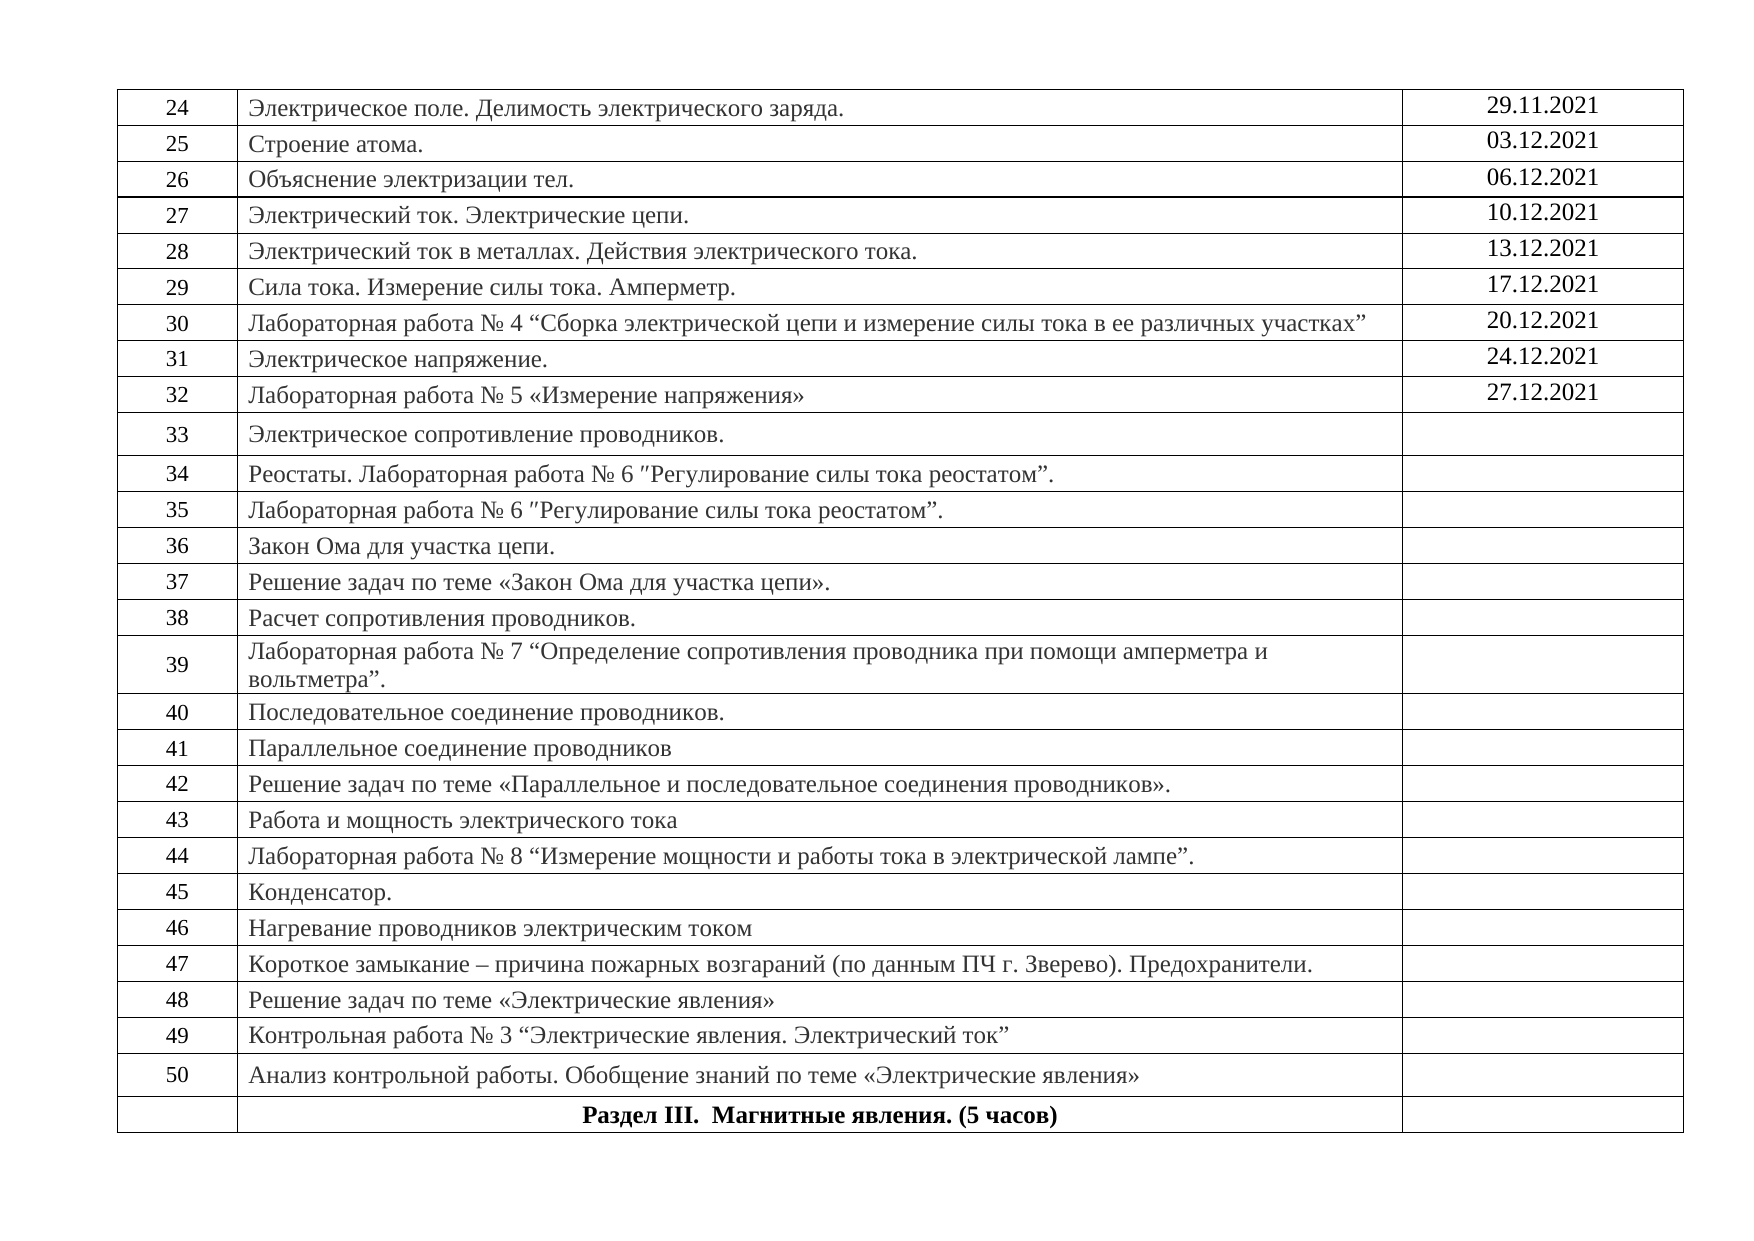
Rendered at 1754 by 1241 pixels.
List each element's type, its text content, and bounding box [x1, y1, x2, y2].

table_cell 29 [118, 269, 237, 304]
table_cell [1403, 874, 1683, 909]
table_cell 32 [118, 377, 237, 412]
table_cell 26 [118, 162, 237, 196]
table_cell 20.12.2021 [1403, 305, 1683, 340]
table_cell 37 [118, 564, 237, 599]
table_cell Электрический ток в металлах. Действия электрического тока. [238, 234, 1402, 268]
table_cell Решение задач по теме «Параллельное и последовательное соединения проводников». [238, 766, 1402, 801]
table_cell Лабораторная работа № 8 “Измерение мощности и работы тока в электрической лампе”. [238, 838, 1402, 873]
table_cell 33 [118, 413, 237, 455]
table_cell [1403, 838, 1683, 873]
table_cell Параллельное соединение проводников [238, 730, 1402, 765]
table_cell 29.11.2021 [1403, 90, 1683, 124]
table_cell Лабораторная работа № 6 ″Регулирование силы тока реостатом”. [238, 492, 1402, 527]
table_cell 06.12.2021 [1403, 162, 1683, 196]
table_cell 24 [118, 90, 237, 124]
table_cell Решение задач по теме «Электрические явления» [238, 982, 1402, 1017]
table_cell 10.12.2021 [1403, 198, 1683, 232]
table_cell Сила тока. Измерение силы тока. Амперметр. [238, 269, 1402, 304]
table_cell 30 [118, 305, 237, 340]
table_cell Закон Ома для участка цепи. [238, 528, 1402, 563]
table_cell Строение атома. [238, 126, 1402, 161]
table_cell Электрический ток. Электрические цепи. [238, 198, 1402, 232]
table_cell [118, 1097, 237, 1132]
table_cell Анализ контрольной работы. Обобщение знаний по теме «Электрические явления» [238, 1054, 1402, 1096]
table_cell [1403, 1018, 1683, 1052]
table_cell 45 [118, 874, 237, 909]
table_cell Лабораторная работа № 4 “Сборка электрической цепи и измерение силы тока в ее различных участках” [238, 305, 1402, 340]
table_cell 43 [118, 802, 237, 837]
table_cell [1403, 636, 1683, 693]
table_cell 36 [118, 528, 237, 563]
table_cell Лабораторная работа № 7 “Определение сопротивления проводника при помощи амперметра и вольтметра”. [238, 636, 1402, 693]
table_cell Последовательное соединение проводников. [238, 694, 1402, 729]
table_cell [1403, 600, 1683, 635]
table_cell Лабораторная работа № 5 «Измерение напряжения» [238, 377, 1402, 412]
table_cell 03.12.2021 [1403, 126, 1683, 161]
table_cell 34 [118, 456, 237, 491]
table_cell 48 [118, 982, 237, 1017]
table_cell [1403, 982, 1683, 1017]
table_cell 27.12.2021 [1403, 377, 1683, 412]
table_cell 17.12.2021 [1403, 269, 1683, 304]
table_cell [1403, 1097, 1683, 1132]
table_cell [1403, 946, 1683, 981]
table_cell Решение задач по теме «Закон Ома для участка цепи». [238, 564, 1402, 599]
table_cell 47 [118, 946, 237, 981]
table_cell [1403, 910, 1683, 945]
table_cell [1403, 564, 1683, 599]
table_cell [1403, 413, 1683, 455]
table_cell 13.12.2021 [1403, 234, 1683, 268]
table_cell [1403, 766, 1683, 801]
table_cell 25 [118, 126, 237, 161]
table_cell Объяснение электризации тел. [238, 162, 1402, 196]
table_cell Реостаты. Лабораторная работа № 6 ″Регулирование силы тока реостатом”. [238, 456, 1402, 491]
table_cell 31 [118, 341, 237, 376]
table_cell [1403, 730, 1683, 765]
table_cell [1403, 492, 1683, 527]
table_cell 44 [118, 838, 237, 873]
table_cell 46 [118, 910, 237, 945]
table_cell 40 [118, 694, 237, 729]
table_cell 38 [118, 600, 237, 635]
table_cell 41 [118, 730, 237, 765]
table_cell 24.12.2021 [1403, 341, 1683, 376]
table_cell Работа и мощность электрического тока [238, 802, 1402, 837]
table_cell 35 [118, 492, 237, 527]
table_cell 39 [118, 636, 237, 693]
table_cell Расчет сопротивления проводников. [238, 600, 1402, 635]
table_cell Электрическое сопротивление проводников. [238, 413, 1402, 455]
table_cell [1403, 528, 1683, 563]
table_cell Электрическое напряжение. [238, 341, 1402, 376]
table_cell 28 [118, 234, 237, 268]
table_cell 50 [118, 1054, 237, 1096]
table_cell Контрольная работа № 3 “Электрические явления. Электрический ток” [238, 1018, 1402, 1052]
table_cell [1403, 456, 1683, 491]
table_cell Короткое замыкание – причина пожарных возгараний (по данным ПЧ г. Зверево). Предохранители. [238, 946, 1402, 981]
table_cell [1403, 802, 1683, 837]
table_cell [1403, 694, 1683, 729]
table_cell [1403, 1054, 1683, 1096]
table_cell Конденсатор. [238, 874, 1402, 909]
table_cell 42 [118, 766, 237, 801]
table_cell 49 [118, 1018, 237, 1052]
table_cell 27 [118, 198, 237, 232]
table_cell Нагревание проводников электрическим током [238, 910, 1402, 945]
table_cell Электрическое поле. Делимость электрического заряда. [238, 90, 1402, 124]
table_cell Раздел III. Магнитные явления. (5 часов) [238, 1097, 1402, 1132]
